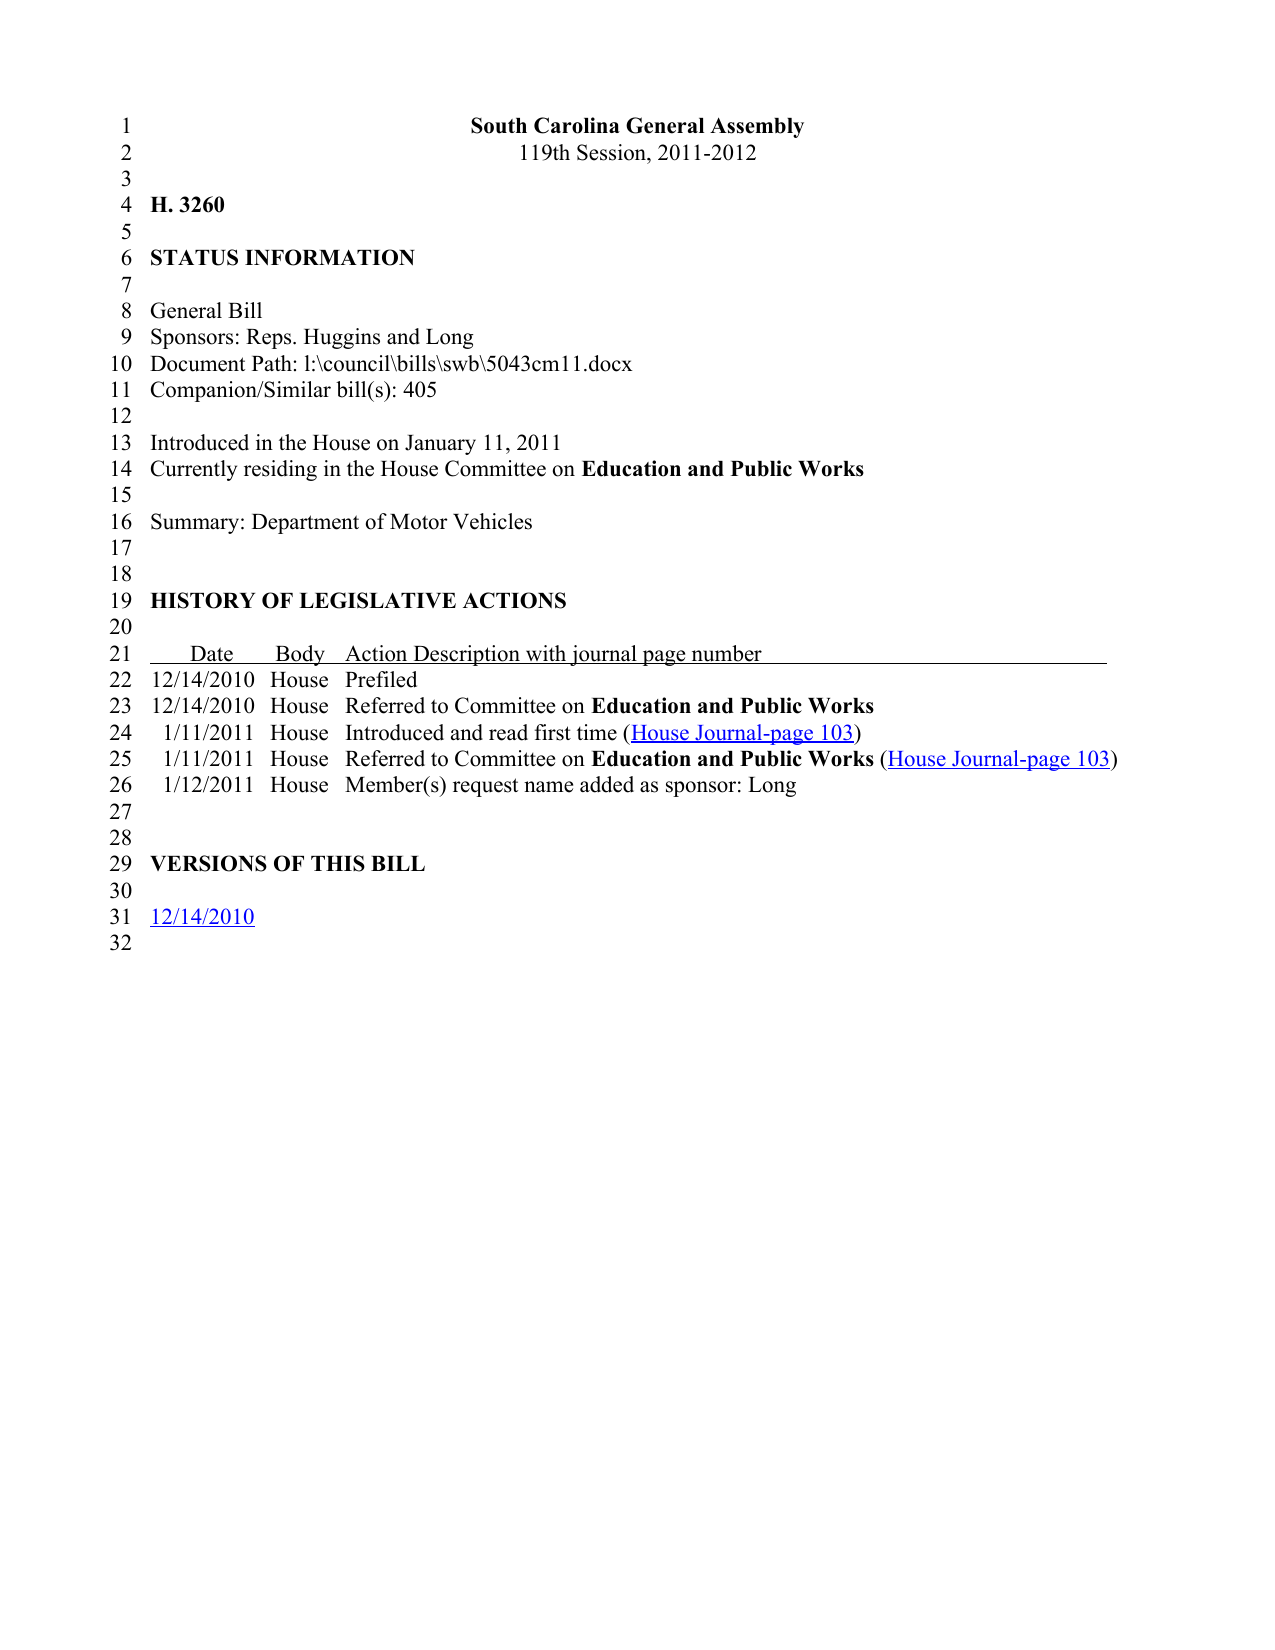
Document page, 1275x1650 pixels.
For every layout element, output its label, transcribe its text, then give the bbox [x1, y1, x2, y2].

text 119th Session, 2011-2012 [150, 139, 1125, 165]
text General Bill [150, 297, 1125, 323]
text Sponsors: Reps. Huggins and Long [150, 323, 1125, 350]
text STATUS INFORMATION [150, 244, 1125, 271]
text 12/14/2010 [150, 903, 1125, 929]
text 1/12/2011 House Member(s) request name added as sponsor: Long [150, 771, 1125, 798]
text Introduced in the House on January 11, 2011 [150, 429, 1125, 455]
text 1/11/2011 House Referred to Committee on Education and Public Works (House Journal-page 103) [150, 745, 1125, 771]
text 12/14/2010 House Referred to Committee on Education and Public Works [150, 692, 1125, 719]
text South Carolina General Assembly [150, 112, 1125, 139]
text H. 3260 [150, 192, 1125, 218]
text Document Path: l:\council\bills\swb\5043cm11.docx [150, 350, 1125, 376]
text HISTORY OF LEGISLATIVE ACTIONS [150, 587, 1125, 613]
text 1/11/2011 House Introduced and read first time (House Journal-page 103) [150, 719, 1125, 745]
text VERSIONS OF THIS BILL [150, 850, 1125, 877]
text Summary: Department of Motor Vehicles [150, 508, 1125, 534]
text Currently residing in the House Committee on Education and Public Works [150, 455, 1125, 481]
text 12/14/2010 House Prefiled [150, 666, 1125, 692]
text Date Body Action Description with journal page number [150, 639, 1125, 666]
text Companion/Similar bill(s): 405 [150, 376, 1125, 402]
